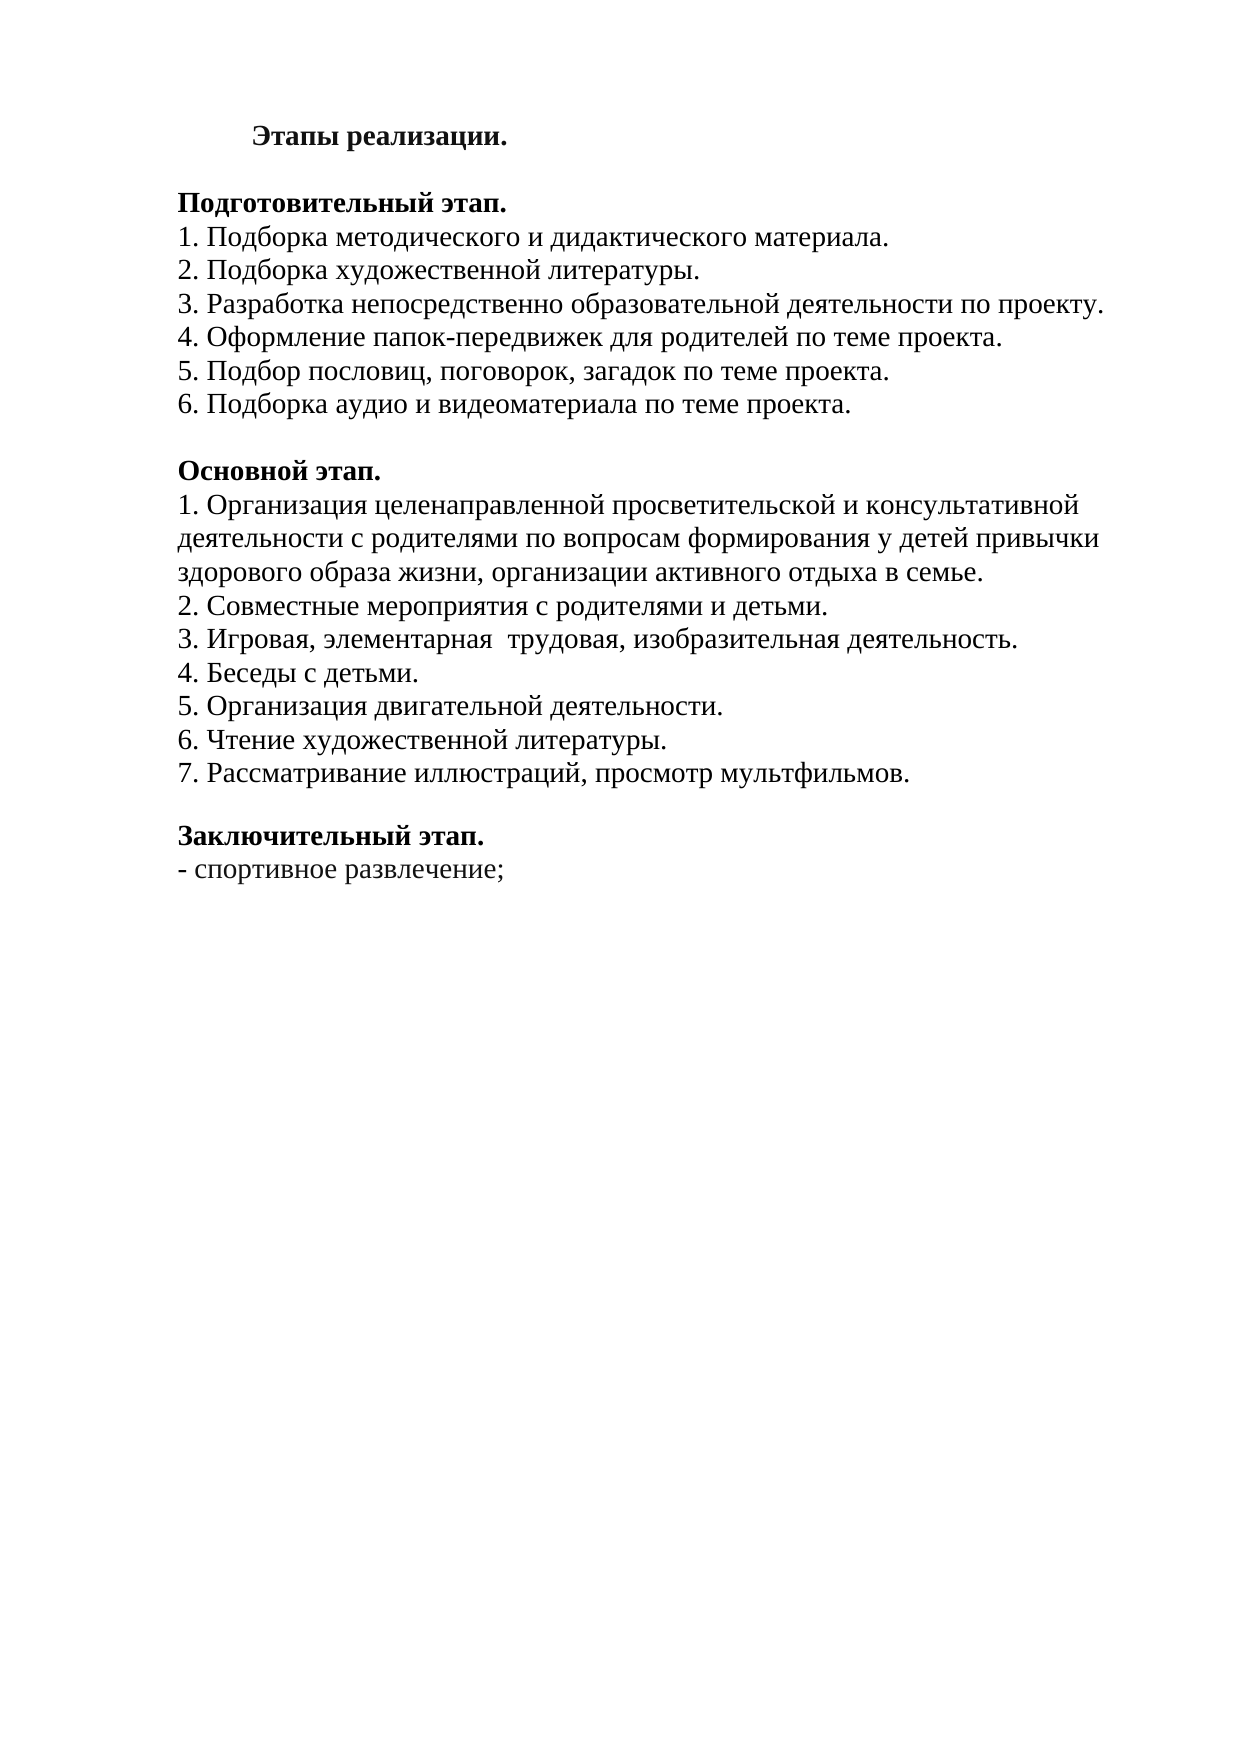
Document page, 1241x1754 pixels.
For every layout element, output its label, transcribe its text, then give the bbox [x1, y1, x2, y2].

text 3. Игровая, элементарная трудовая, изобразительная деятельность. [177, 621, 1152, 655]
text 1. Организация целенаправленной просветительской и консультативной деятельности с родителями по вопросам формирования у детей привычки здорового образа жизни, организации активного отдыха в семье. [177, 487, 1152, 588]
text 7. Рассматривание иллюстраций, просмотр мультфильмов. [177, 755, 1152, 789]
text 4. Беседы с детьми. [177, 655, 1152, 688]
text 6. Чтение художественной литературы. [177, 722, 1152, 755]
text Заключительный этап. [177, 818, 1152, 851]
text 3. Разработка непосредственно образовательной деятельности по проекту. [177, 286, 1152, 319]
text 4. Оформление папок-передвижек для родителей по теме проекта. [177, 319, 1152, 353]
text 1. Подборка методического и дидактического материала. [177, 219, 1152, 252]
text 6. Подборка аудио и видеоматериала по теме проекта. [177, 386, 1152, 420]
text Подготовительный этап. [177, 185, 1152, 219]
text 5. Организация двигательной деятельности. [177, 688, 1152, 722]
text - спортивное развлечение; [177, 851, 1152, 885]
text Основной этап. [177, 453, 1152, 487]
text 2. Подборка художественной литературы. [177, 252, 1152, 286]
text Этапы реализации. [177, 118, 1152, 152]
text 5. Подбор пословиц, поговорок, загадок по теме проекта. [177, 353, 1152, 386]
text 2. Совместные мероприятия с родителями и детьми. [177, 588, 1152, 621]
